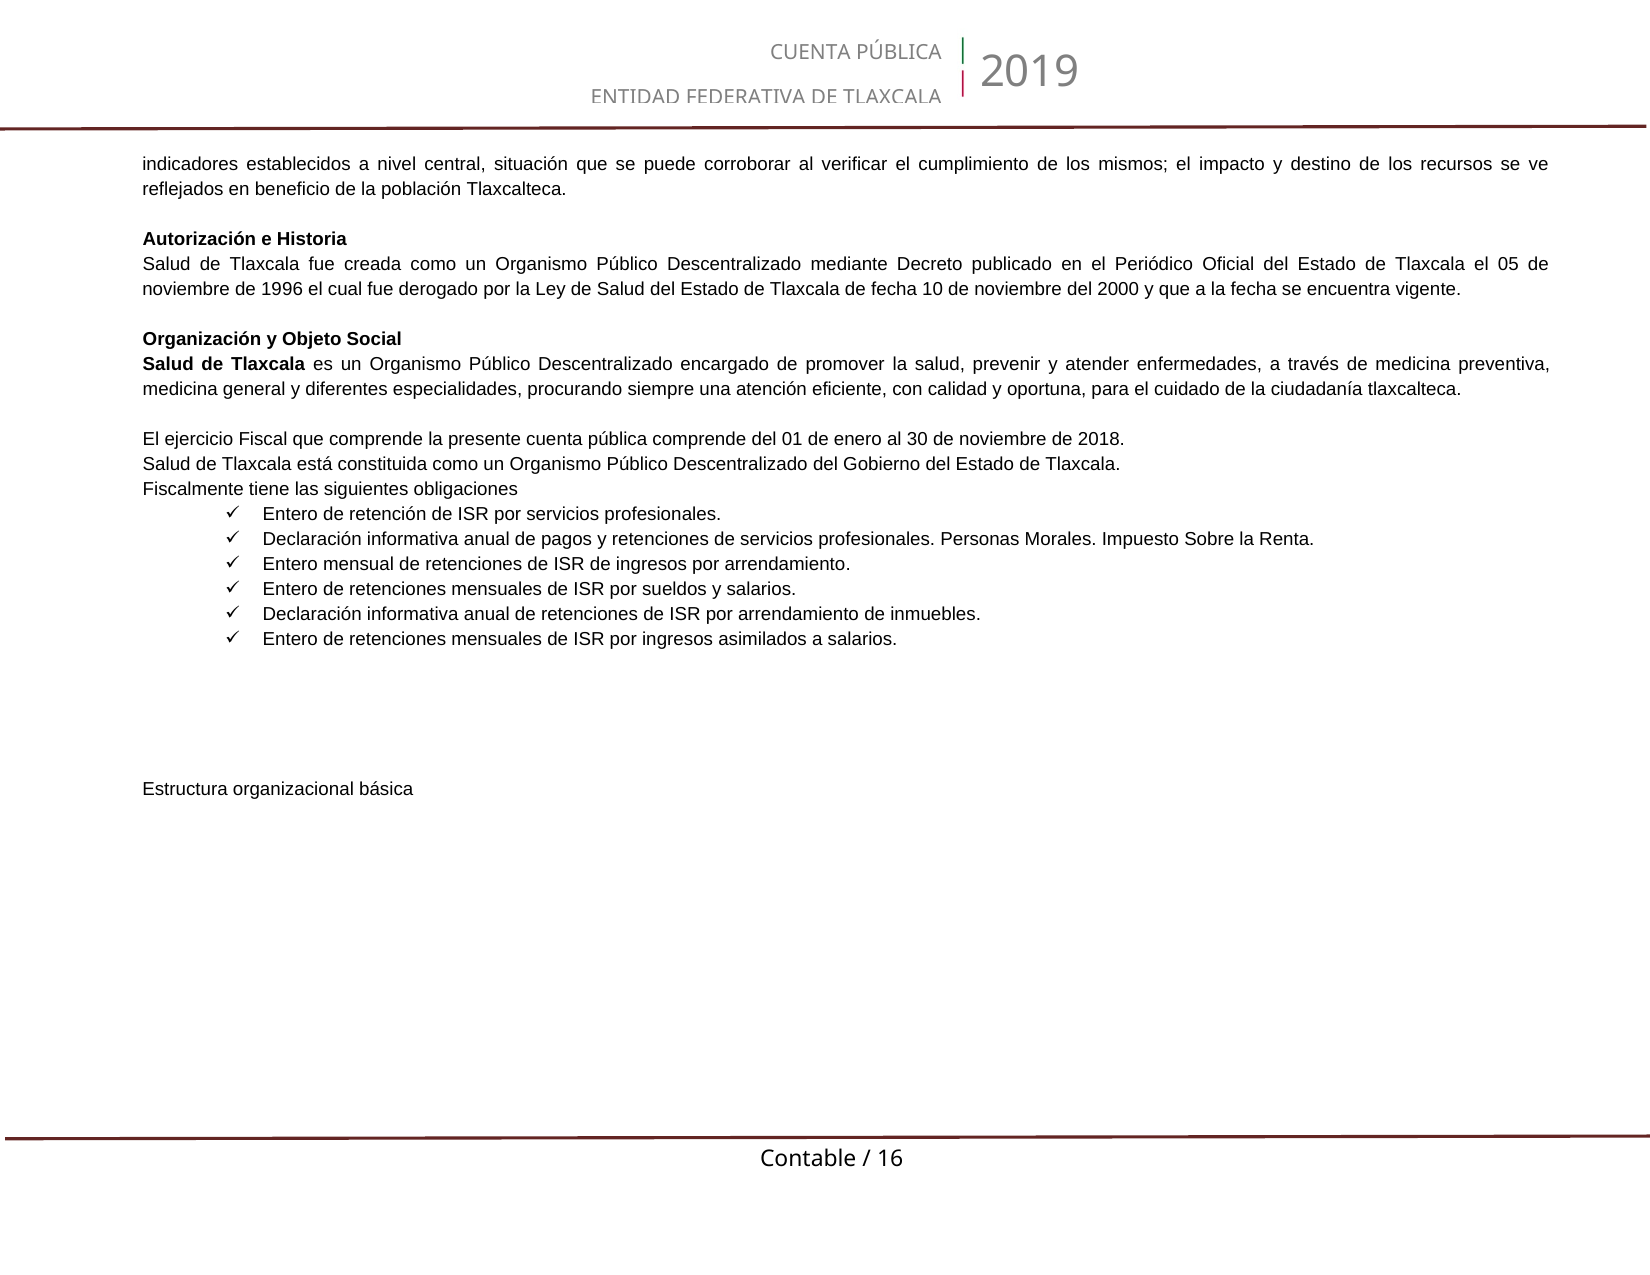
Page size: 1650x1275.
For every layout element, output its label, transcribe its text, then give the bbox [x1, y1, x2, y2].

list Entero mensual de retenciones de ISR de ingresos por arrendamiento. [225, 550, 1550, 575]
text Organización y Objeto Social [112, 325, 1550, 350]
picture [956, 28, 974, 100]
text Fiscalmente tiene las siguientes obligaciones [112, 475, 1550, 500]
text Estructura organizacional básica [142, 775, 1550, 800]
list Entero de retenciones mensuales de ISR por sueldos y salarios. [225, 575, 1550, 600]
text Salud de Tlaxcala fue creada como un Organismo Público Descentralizado mediante Decreto publicado en el Periódico Oficial del Estado de Tlaxcala el 05 de noviembre de 1996 el cual fue derogado por la Ley de Salud del Estado de Tlaxcala de fecha 10 de noviembre del 2000 y que a la fecha se encuentra vigente. [142, 250, 1550, 300]
list Entero de retenciones mensuales de ISR por ingresos asimilados a salarios. [225, 625, 1550, 650]
text Salud de Tlaxcala está constituida como un Organismo Público Descentralizado del Gobierno del Estado de Tlaxcala. [112, 450, 1550, 475]
text Salud de Tlaxcala es un Organismo Público Descentralizado encargado de promover la salud, prevenir y atender enfermedades, a través de medicina preventiva, medicina general y diferentes especialidades, procurando siempre una atención eficiente, con calidad y oportuna, para el cuidado de la ciudadanía tlaxcalteca. [142, 350, 1550, 400]
text Autorización e Historia [112, 225, 1550, 250]
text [142, 150, 1550, 200]
list Declaración informativa anual de retenciones de ISR por arrendamiento de inmuebles. [225, 600, 1550, 625]
list Entero de retención de ISR por servicios profesionales. [225, 500, 1550, 525]
list Declaración informativa anual de pagos y retenciones de servicios profesionales. Personas Morales. Impuesto Sobre la Renta. [225, 525, 1550, 550]
text El ejercicio Fiscal que comprende la presente cuenta pública comprende del 01 de enero al 30 de noviembre de 2018. [112, 425, 1550, 450]
